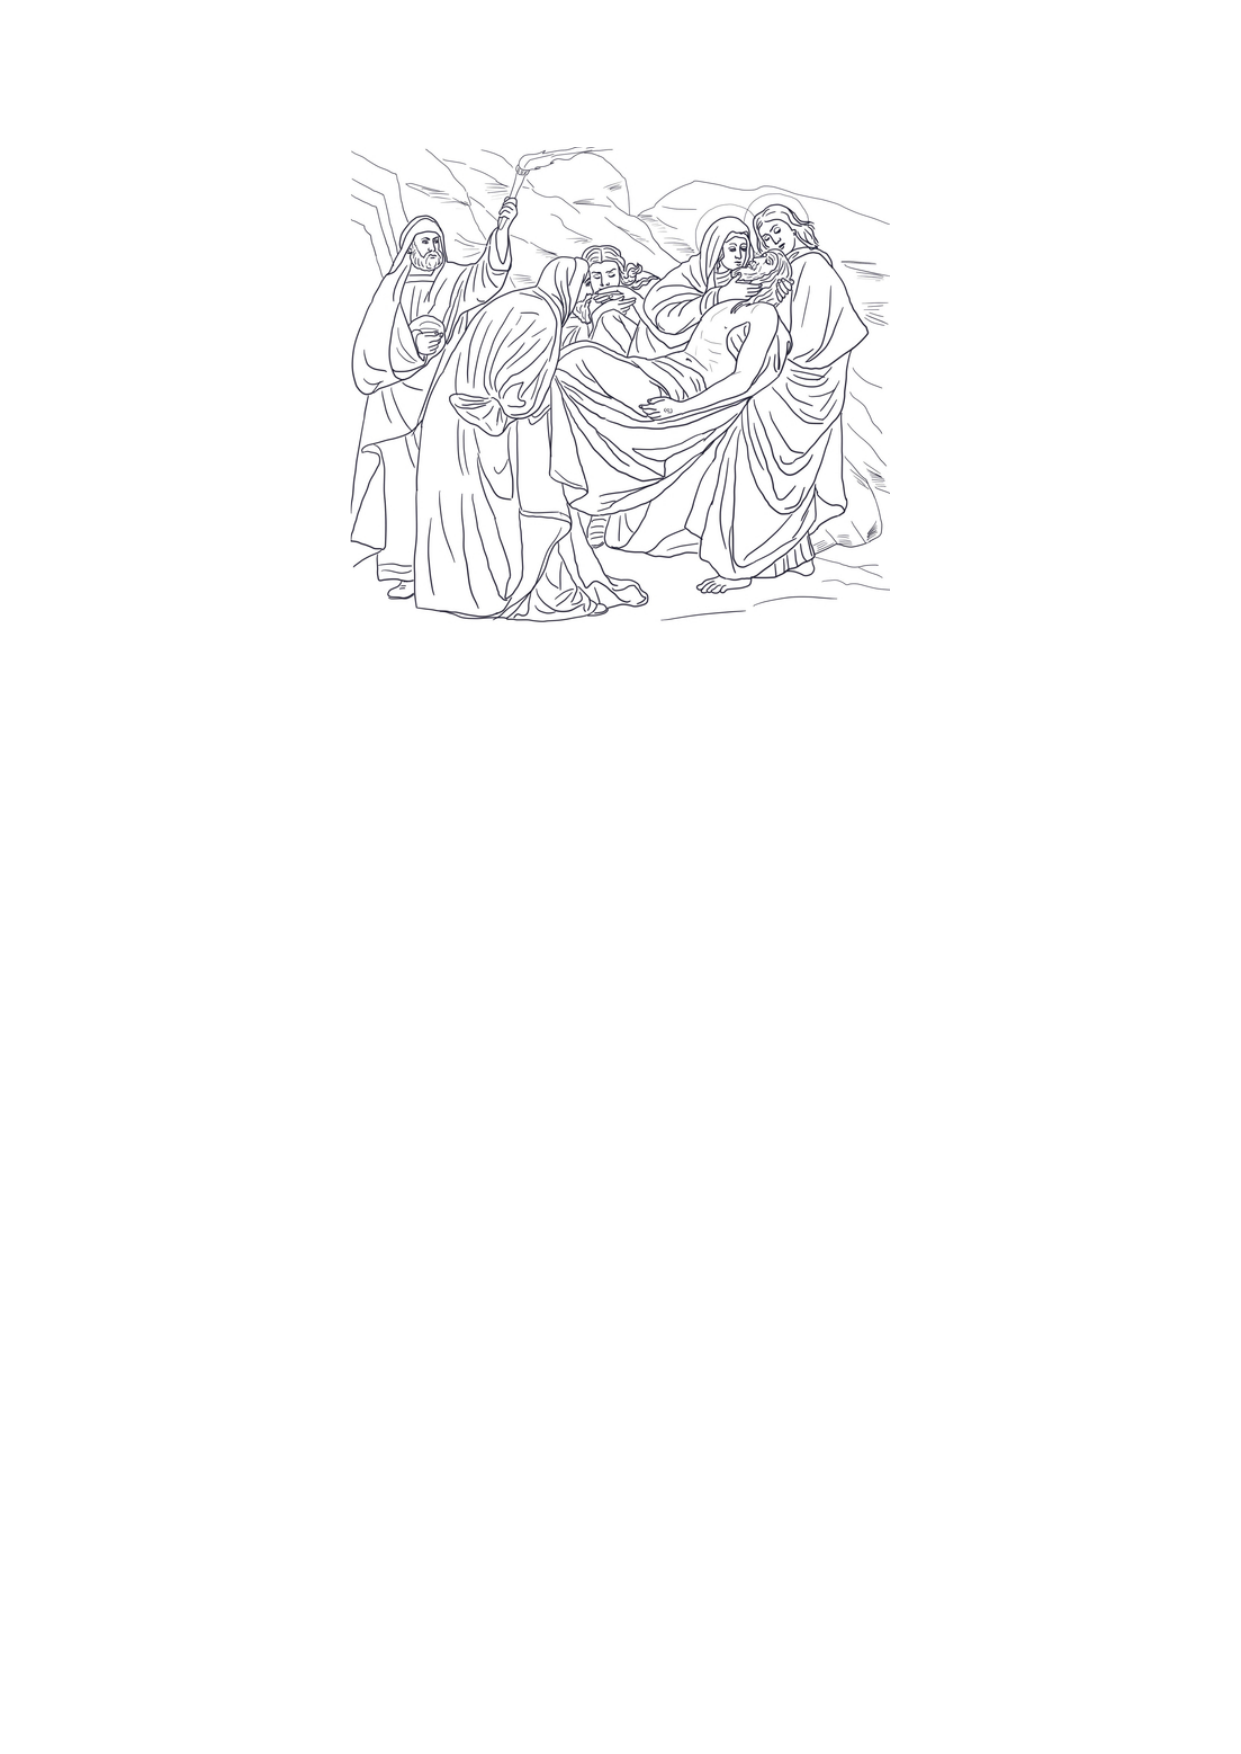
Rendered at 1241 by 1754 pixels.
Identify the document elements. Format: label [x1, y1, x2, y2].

picture [350, 147, 890, 628]
